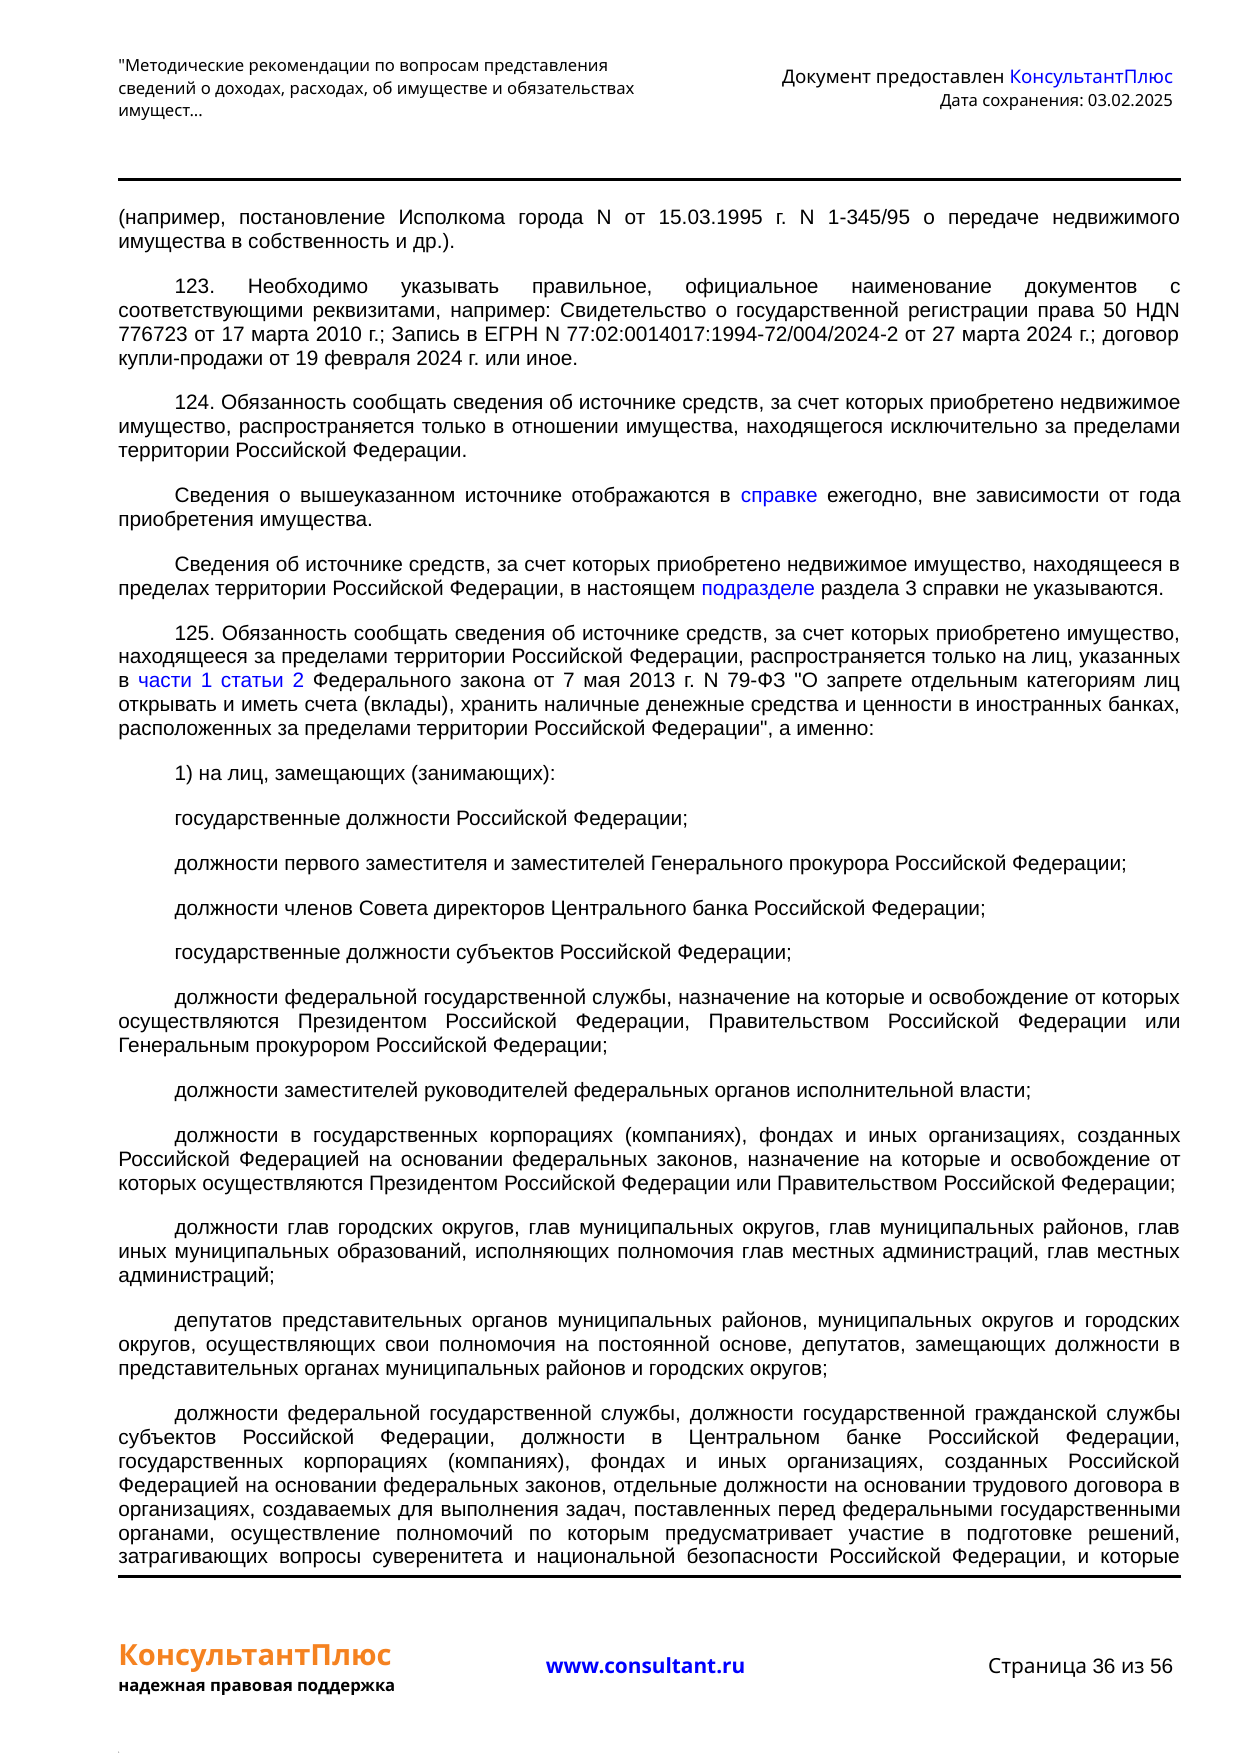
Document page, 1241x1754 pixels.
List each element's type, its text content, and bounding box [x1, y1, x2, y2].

text государственные должности Российской Федерации; [118, 806, 1181, 830]
text должности в государственных корпорациях (компаниях), фондах и иных организациях, созданных Российской Федерацией на основании федеральных законов, назначение на которые и освобождение от которых осуществляются Президентом Российской Федерации или Правительством Российской Федерации; [118, 1122, 1181, 1194]
text Сведения о вышеуказанном источнике отображаются в справке ежегодно, вне зависимости от года приобретения имущества. [118, 483, 1181, 531]
text должности глав городских округов, глав муниципальных округов, глав муниципальных районов, глав иных муниципальных образований, исполняющих полномочия глав местных администраций, глав местных администраций; [118, 1215, 1181, 1287]
text 124. Обязанность сообщать сведения об источнике средств, за счет которых приобретено недвижимое имущество, распространяется только в отношении имущества, находящегося исключительно за пределами территории Российской Федерации. [118, 390, 1181, 462]
text 1) на лиц, замещающих (занимающих): [118, 761, 1181, 785]
text депутатов представительных органов муниципальных районов, муниципальных округов и городских округов, осуществляющих свои полномочия на постоянной основе, депутатов, замещающих должности в представительных органах муниципальных районов и городских округов; [118, 1308, 1181, 1380]
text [118, 1401, 1181, 1568]
text должности федеральной государственной службы, назначение на которые и освобождение от которых осуществляются Президентом Российской Федерации, Правительством Российской Федерации или Генеральным прокурором Российской Федерации; [118, 985, 1181, 1057]
text Сведения об источнике средств, за счет которых приобретено недвижимое имущество, находящееся в пределах территории Российской Федерации, в настоящем подразделе раздела 3 справки не указываются. [118, 552, 1181, 599]
text 125. Обязанность сообщать сведения об источнике средств, за счет которых приобретено имущество, находящееся за пределами территории Российской Федерации, распространяется только на лиц, указанных в части 1 статьи 2 Федерального закона от 7 мая 2013 г. N 79-ФЗ "О запрете отдельным категориям лиц открывать и иметь счета (вклады), хранить наличные денежные средства и ценности в иностранных банках, расположенных за пределами территории Российской Федерации", а именно: [118, 620, 1181, 740]
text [118, 205, 1181, 253]
text должности первого заместителя и заместителей Генерального прокурора Российской Федерации; [118, 851, 1181, 874]
text должности членов Совета директоров Центрального банка Российской Федерации; [118, 895, 1181, 919]
text государственные должности субъектов Российской Федерации; [118, 940, 1181, 964]
text 123. Необходимо указывать правильное, официальное наименование документов с соответствующими реквизитами, например: Свидетельство о государственной регистрации права 50 НДN 776723 от 17 марта 2010 г.; Запись в ЕГРН N 77:02:0014017:1994-72/004/2024-2 от 27 марта 2024 г.; договор купли-продажи от 19 февраля 2024 г. или иное. [118, 273, 1181, 369]
text должности заместителей руководителей федеральных органов исполнительной власти; [118, 1078, 1181, 1102]
